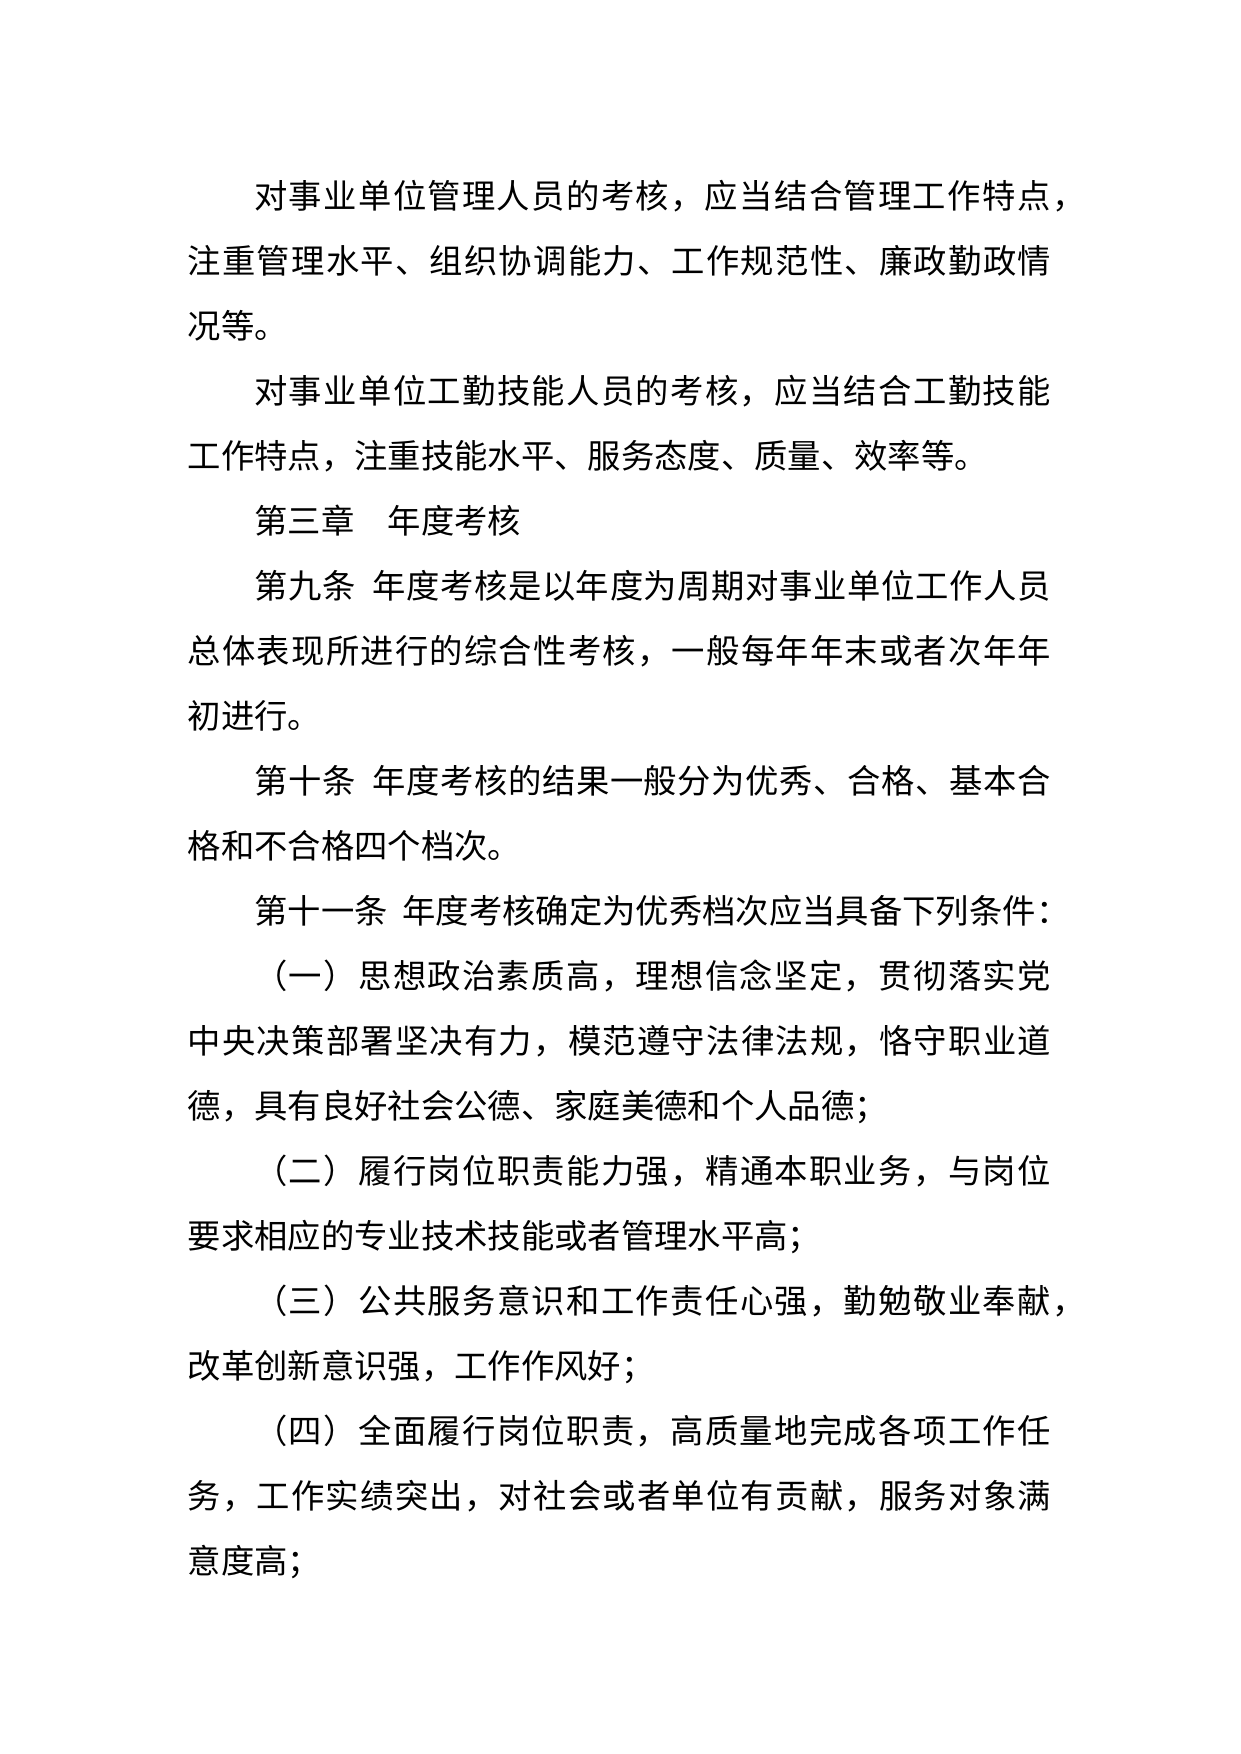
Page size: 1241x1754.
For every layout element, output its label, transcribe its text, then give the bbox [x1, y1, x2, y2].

text 对事业单位管理人员的考核，应当结合管理工作特点，注重管理水平、组织协调能力、工作规范性、廉政勤政情况等。 [187, 162, 1053, 357]
text （一）思想政治素质高，理想信念坚定，贯彻落实党中央决策部署坚决有力，模范遵守法律法规，恪守职业道德，具有良好社会公德、家庭美德和个人品德； [187, 942, 1053, 1137]
text （四）全面履行岗位职责，高质量地完成各项工作任务，工作实绩突出，对社会或者单位有贡献，服务对象满意度高； [187, 1397, 1053, 1592]
text 对事业单位工勤技能人员的考核，应当结合工勤技能工作特点，注重技能水平、服务态度、质量、效率等。 [187, 357, 1053, 487]
text 第十一条 年度考核确定为优秀档次应当具备下列条件： [187, 877, 1053, 942]
text 第三章 年度考核 [187, 487, 1053, 552]
text （二）履行岗位职责能力强，精通本职业务，与岗位要求相应的专业技术技能或者管理水平高； [187, 1137, 1053, 1267]
text （三）公共服务意识和工作责任心强，勤勉敬业奉献，改革创新意识强，工作作风好； [187, 1267, 1053, 1397]
text 第十条 年度考核的结果一般分为优秀、合格、基本合格和不合格四个档次。 [187, 747, 1053, 877]
text 第九条 年度考核是以年度为周期对事业单位工作人员总体表现所进行的综合性考核，一般每年年末或者次年年初进行。 [187, 552, 1053, 747]
